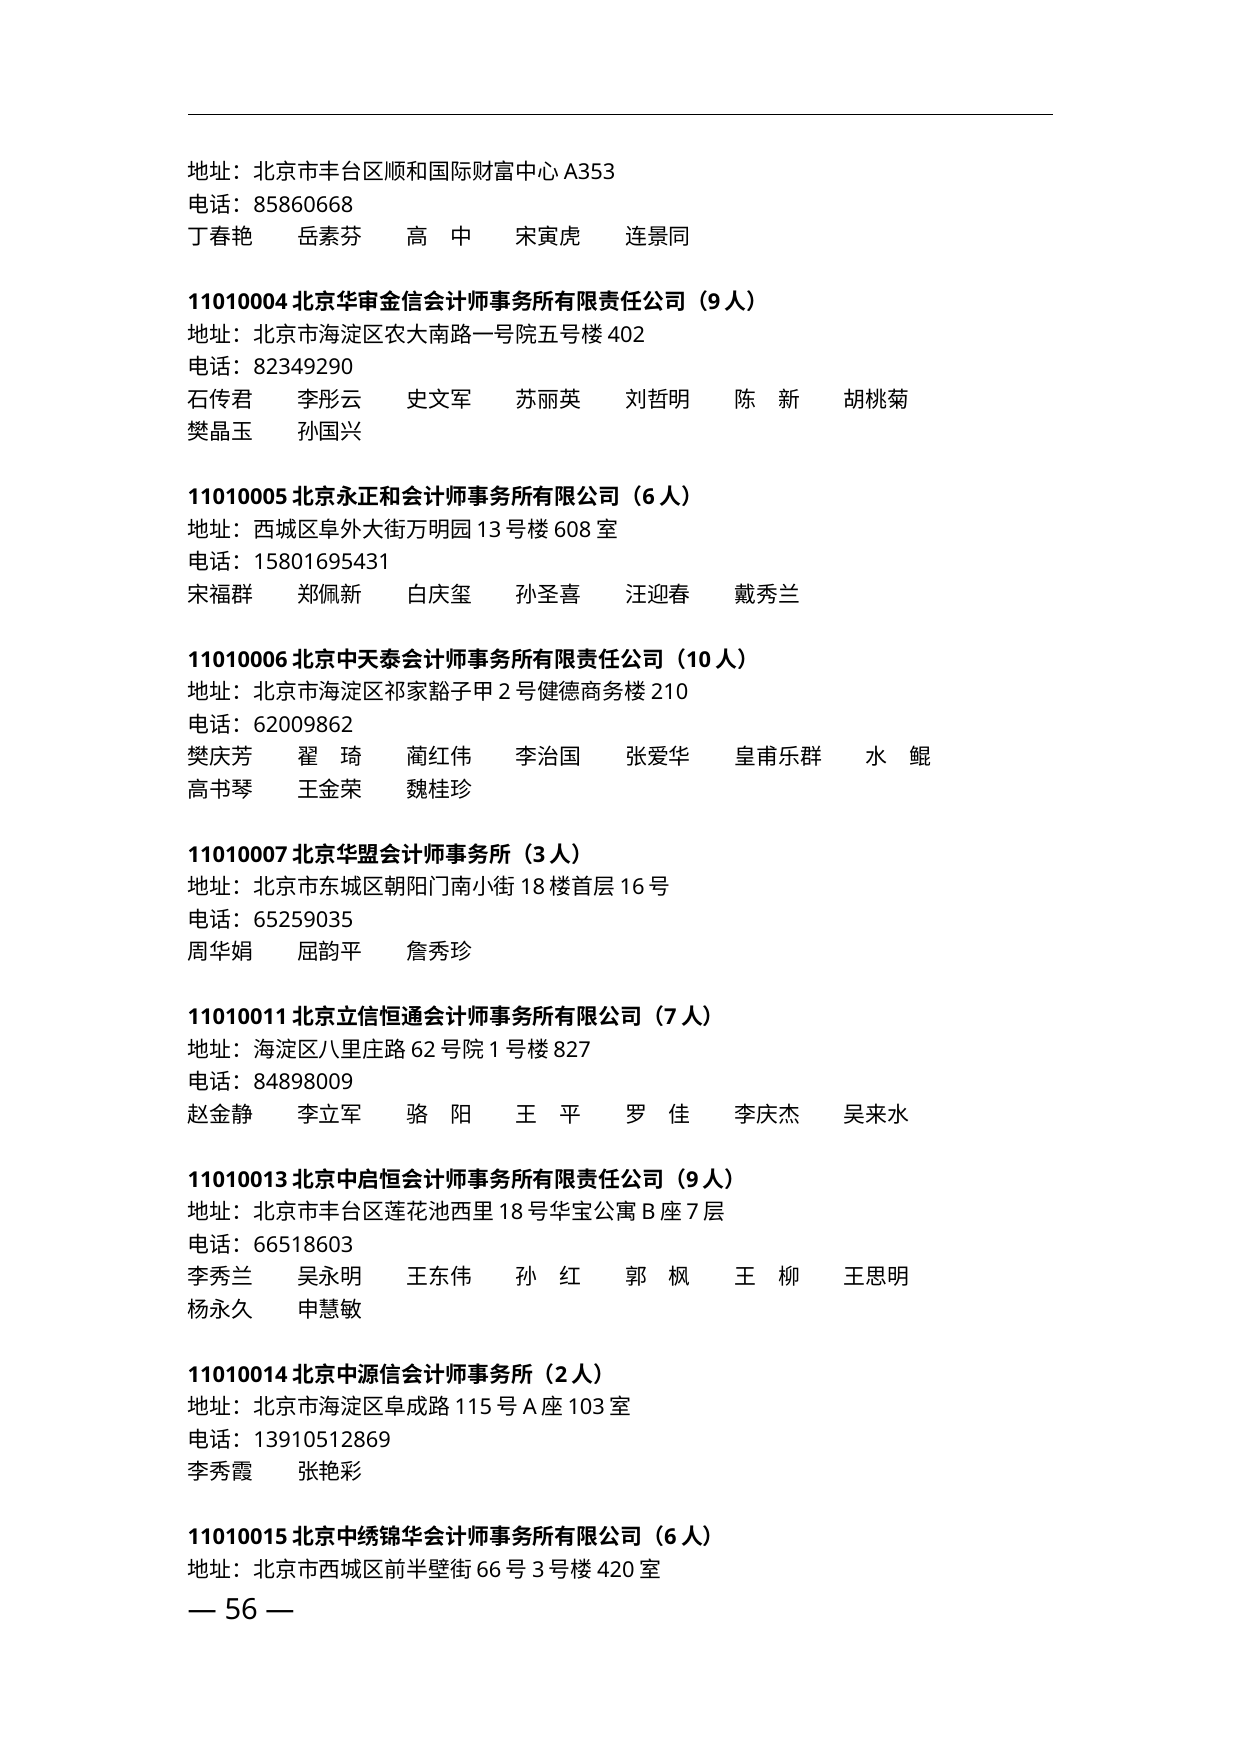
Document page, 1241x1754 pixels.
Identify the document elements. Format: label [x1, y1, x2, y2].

text [187, 154, 1053, 1584]
